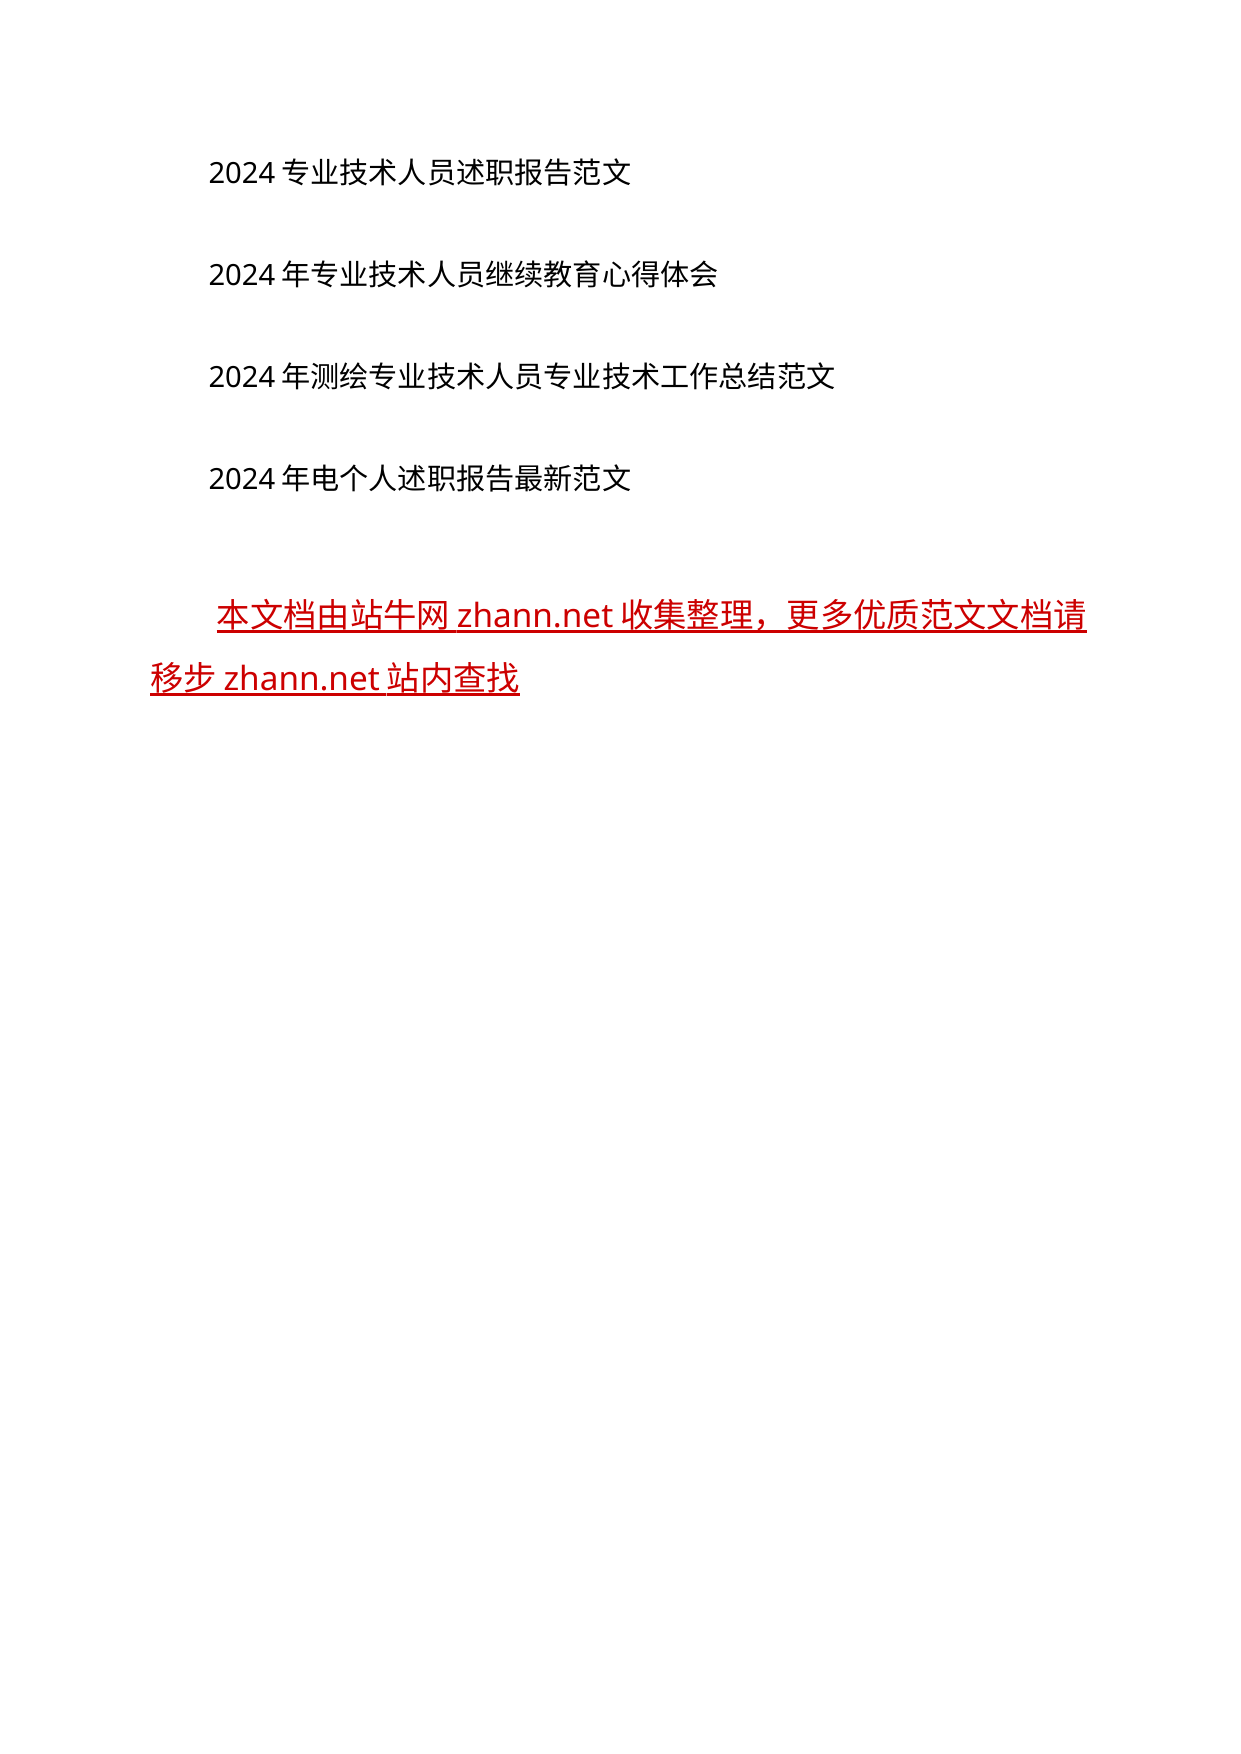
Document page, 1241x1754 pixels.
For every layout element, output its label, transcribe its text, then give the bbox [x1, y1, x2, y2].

text 2024专业技术人员述职报告范文 [150, 150, 1090, 192]
text 2024年测绘专业技术人员专业技术工作总结范文 [150, 354, 1090, 396]
text 2024年专业技术人员继续教育心得体会 [150, 252, 1090, 294]
text 2024年电个人述职报告最新范文 [150, 456, 1090, 498]
text 本文档由站牛网zhann.net收集整理，更多优质范文文档请移步zhann.net站内查找 [150, 589, 1090, 700]
